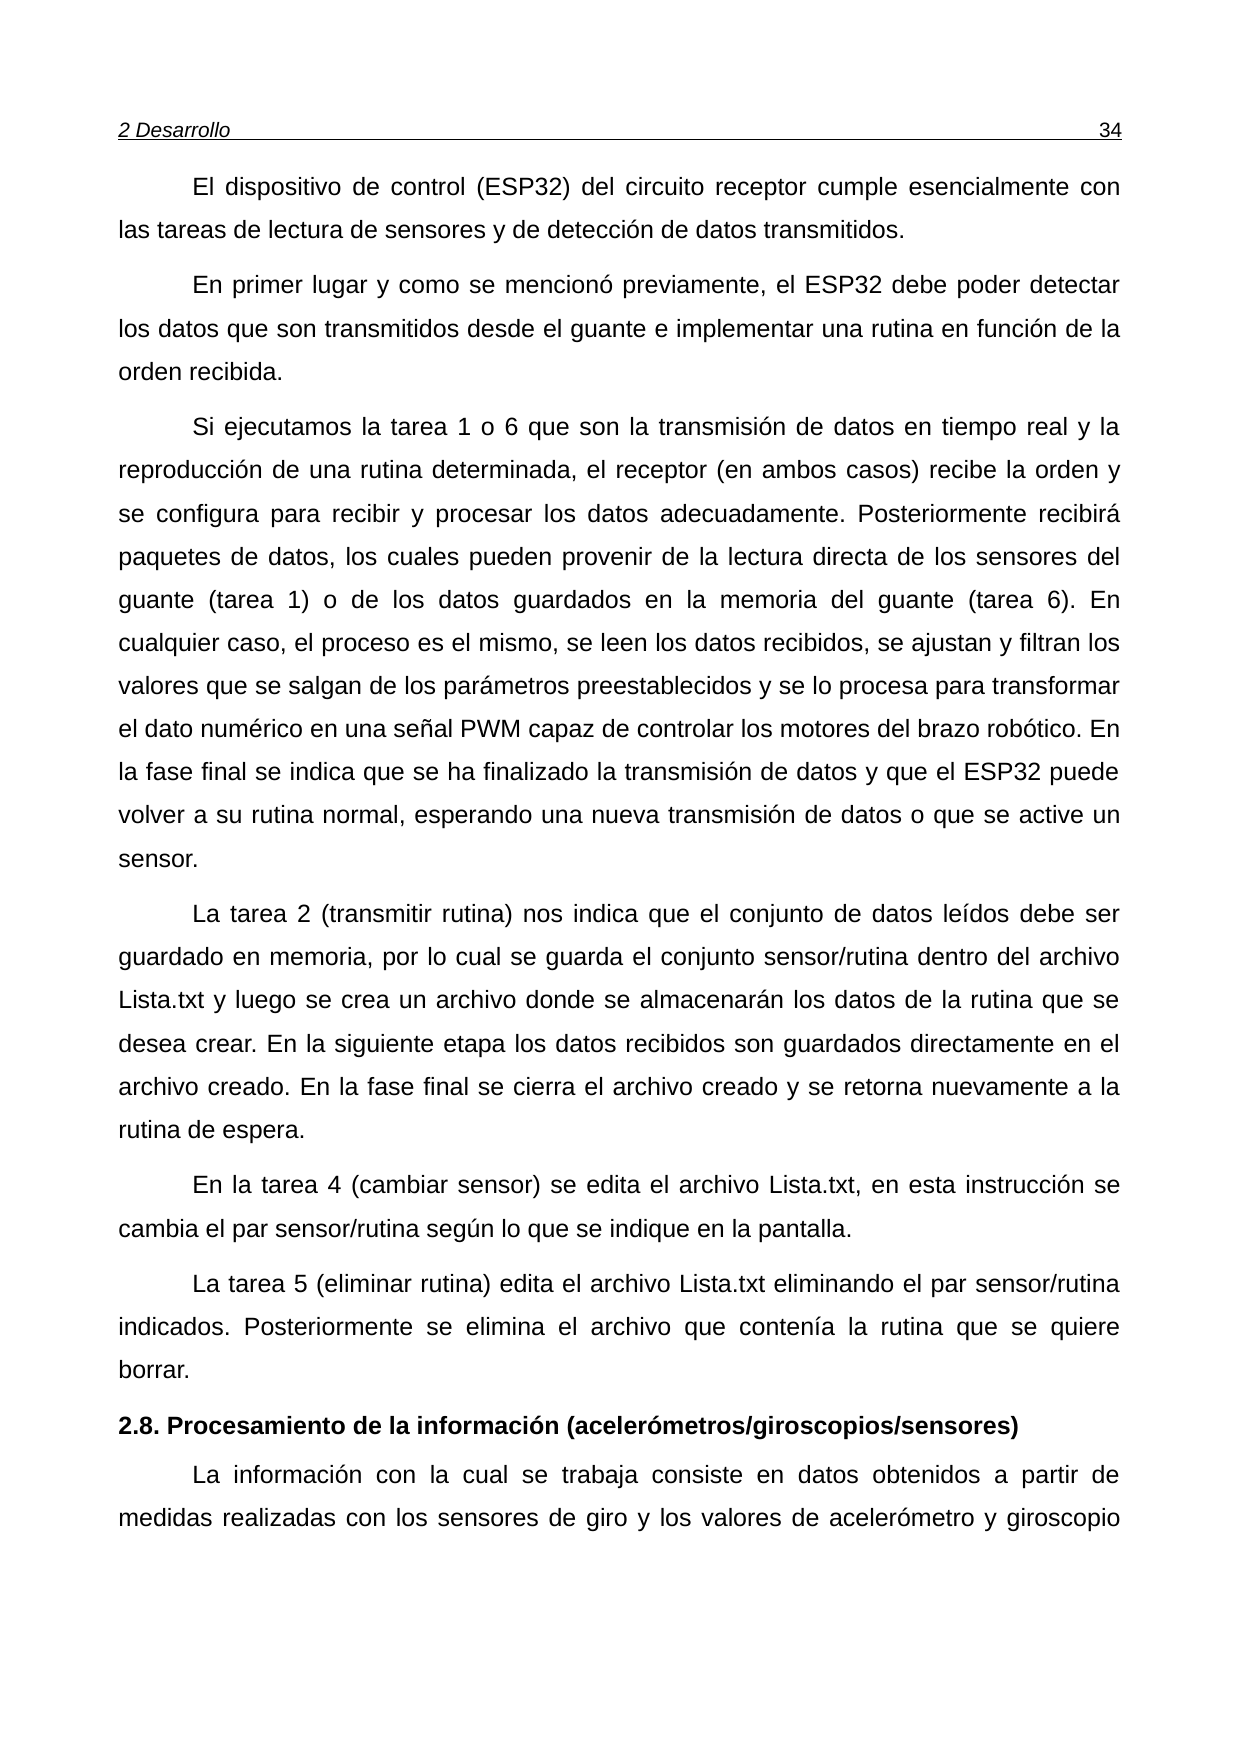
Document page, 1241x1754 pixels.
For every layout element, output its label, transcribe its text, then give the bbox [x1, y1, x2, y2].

text La tarea 2 (transmitir rutina) nos indica que el conjunto de datos leídos debe ser guardado en memoria, por lo cual se guarda el conjunto sensor/rutina dentro del archivo Lista.txt y luego se crea un archivo donde se almacenarán los datos de la rutina que se desea crear. En la siguiente etapa los datos recibidos son guardados directamente en el archivo creado. En la fase final se cierra el archivo creado y se retorna nuevamente a la rutina de espera. [118, 899, 1122, 1143]
text La tarea 5 (eliminar rutina) edita el archivo Lista.txt eliminando el par sensor/rutina indicados. Posteriormente se elimina el archivo que contenía la rutina que se quiere borrar. [118, 1269, 1122, 1384]
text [118, 1460, 1122, 1532]
subtitle 2.8. Procesamiento de la información (acelerómetros/giroscopios/sensores) [118, 1411, 1122, 1440]
text El dispositivo de control (ESP32) del circuito receptor cumple esencialmente con las tareas de lectura de sensores y de detección de datos transmitidos. [118, 172, 1122, 243]
text Si ejecutamos la tarea 1 o 6 que son la transmisión de datos en tiempo real y la reproducción de una rutina determinada, el receptor (en ambos casos) recibe la orden y se configura para recibir y procesar los datos adecuadamente. Posteriormente recibirá paquetes de datos, los cuales pueden provenir de la lectura directa de los sensores del guante (tarea 1) o de los datos guardados en la memoria del guante (tarea 6). En cualquier caso, el proceso es el mismo, se leen los datos recibidos, se ajustan y filtran los valores que se salgan de los parámetros preestablecidos y se lo procesa para transformar el dato numérico en una señal PWM capaz de controlar los motores del brazo robótico. En la fase final se indica que se ha finalizado la transmisión de datos y que el ESP32 puede volver a su rutina normal, esperando una nueva transmisión de datos o que se active un sensor. [118, 412, 1122, 872]
text En primer lugar y como se mencionó previamente, el ESP32 debe poder detectar los datos que son transmitidos desde el guante e implementar una rutina en función de la orden recibida. [118, 270, 1122, 385]
text En la tarea 4 (cambiar sensor) se edita el archivo Lista.txt, en esta instrucción se cambia el par sensor/rutina según lo que se indique en la pantalla. [118, 1170, 1122, 1242]
